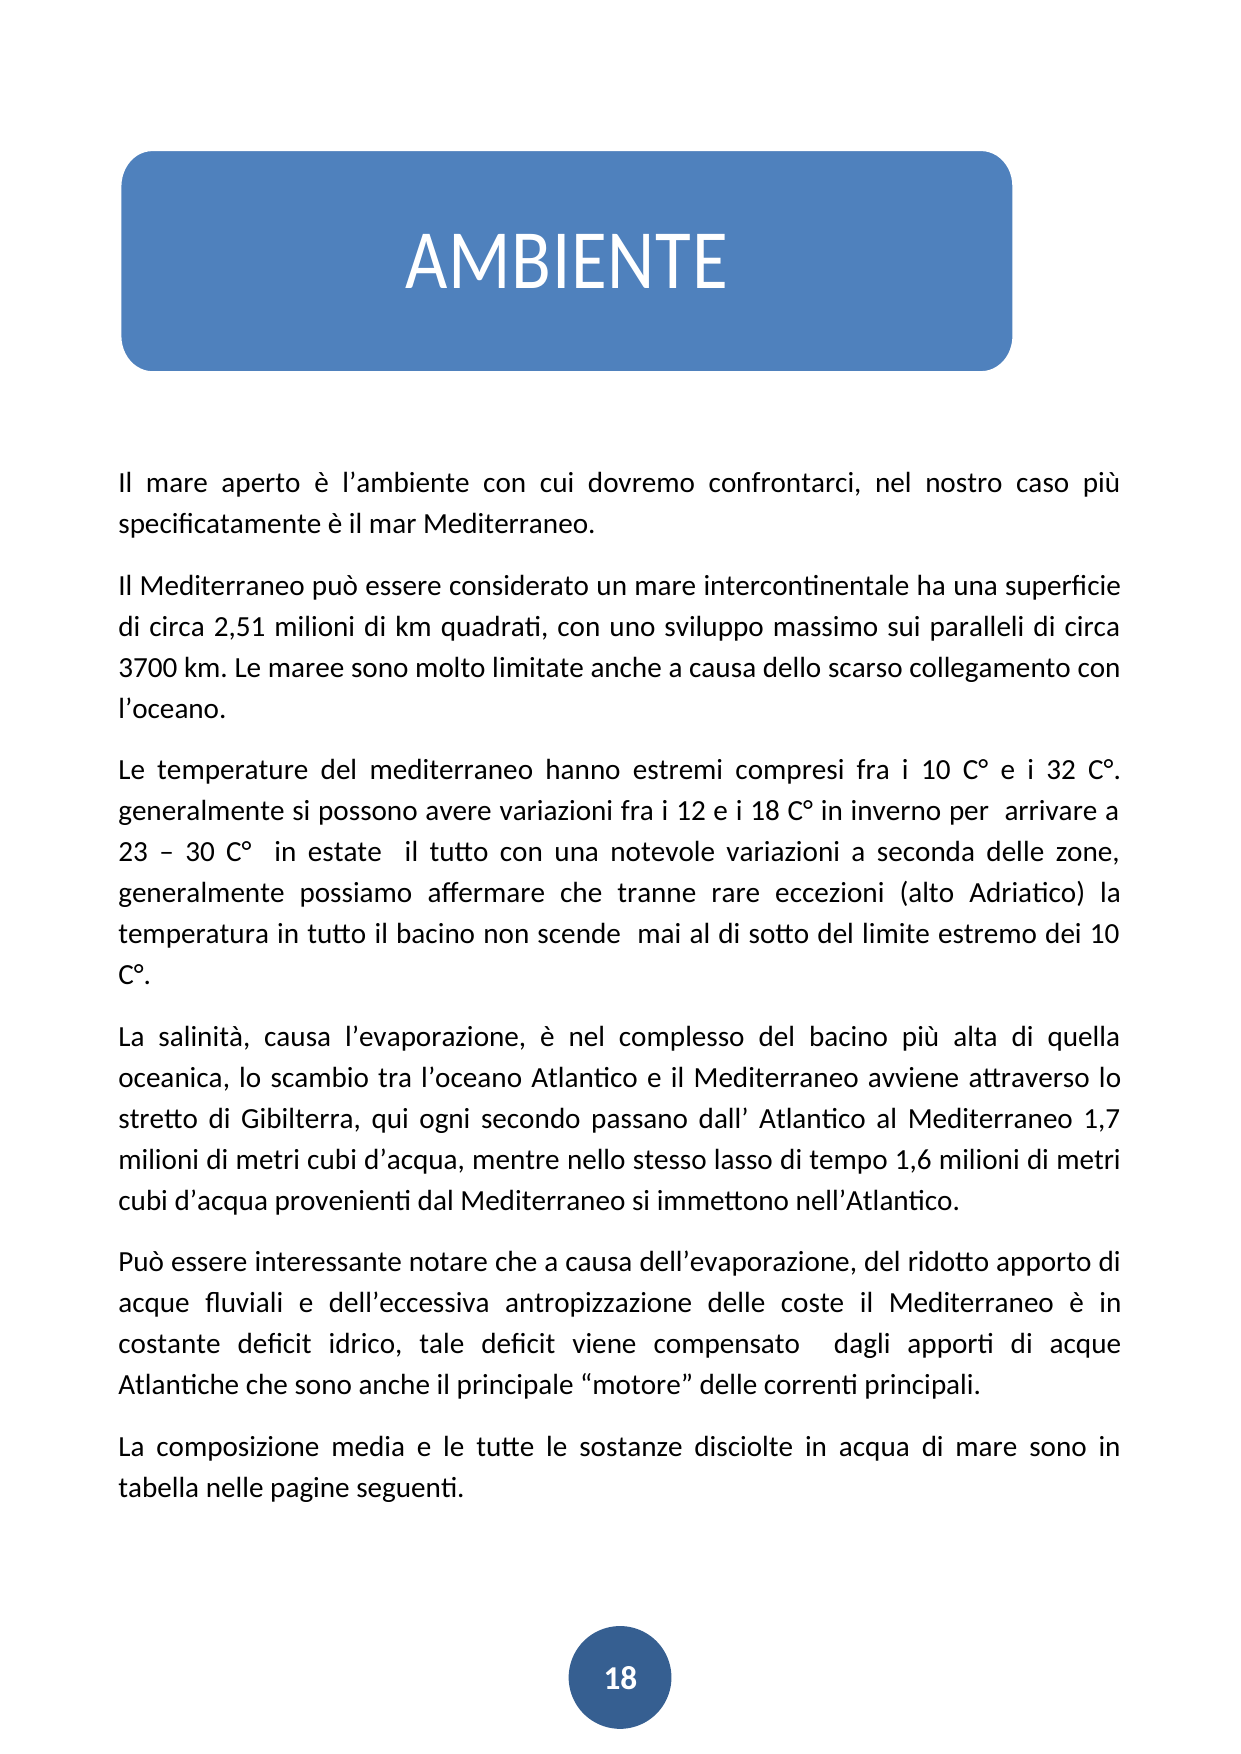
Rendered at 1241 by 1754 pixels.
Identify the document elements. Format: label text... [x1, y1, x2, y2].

text Il Mediterraneo può essere considerato un mare intercontinentale ha una superficie di circa 2,51 milioni di km quadrati, con uno sviluppo massimo sui paralleli di circa 3700 km. Le maree sono molto limitate anche a causa dello scarso collegamento con l’oceano. [118, 567, 1122, 725]
text Può essere interessante notare che a causa dell’evaporazione, del ridotto apporto di acque fluviali e dell’eccessiva antropizzazione delle coste il Mediterraneo è in costante deficit idrico, tale deficit viene compensato dagli apporti di acque Atlantiche che sono anche il principale “motore” delle correnti principali. [118, 1243, 1122, 1402]
text Il mare aperto è l’ambiente con cui dovremo confrontarci, nel nostro caso più specificatamente è il mar Mediterraneo. [118, 464, 1122, 541]
text La salinità, causa l’evaporazione, è nel complesso del bacino più alta di quella oceanica, lo scambio tra l’oceano Atlantico e il Mediterraneo avviene attraverso lo stretto di Gibilterra, qui ogni secondo passano dall’ Atlantico al Mediterraneo 1,7 milioni di metri cubi d’acqua, mentre nello stesso lasso di tempo 1,6 milioni di metri cubi d’acqua provenienti dal Mediterraneo si immettono nell’Atlantico. [118, 1018, 1122, 1217]
text Le temperature del mediterraneo hanno estremi compresi fra i 10 C° e i 32 C°. generalmente si possono avere variazioni fra i 12 e i 18 C° in inverno per arrivare a 23 – 30 C° in estate il tutto con una notevole variazioni a seconda delle zone, generalmente possiamo affermare che tranne rare eccezioni (alto Adriatico) la temperatura in tutto il bacino non scende mai al di sotto del limite estremo dei 10 C°. [118, 751, 1122, 992]
text La composizione media e le tutte le sostanze disciolte in acqua di mare sono in tabella nelle pagine seguenti. [118, 1428, 1122, 1504]
